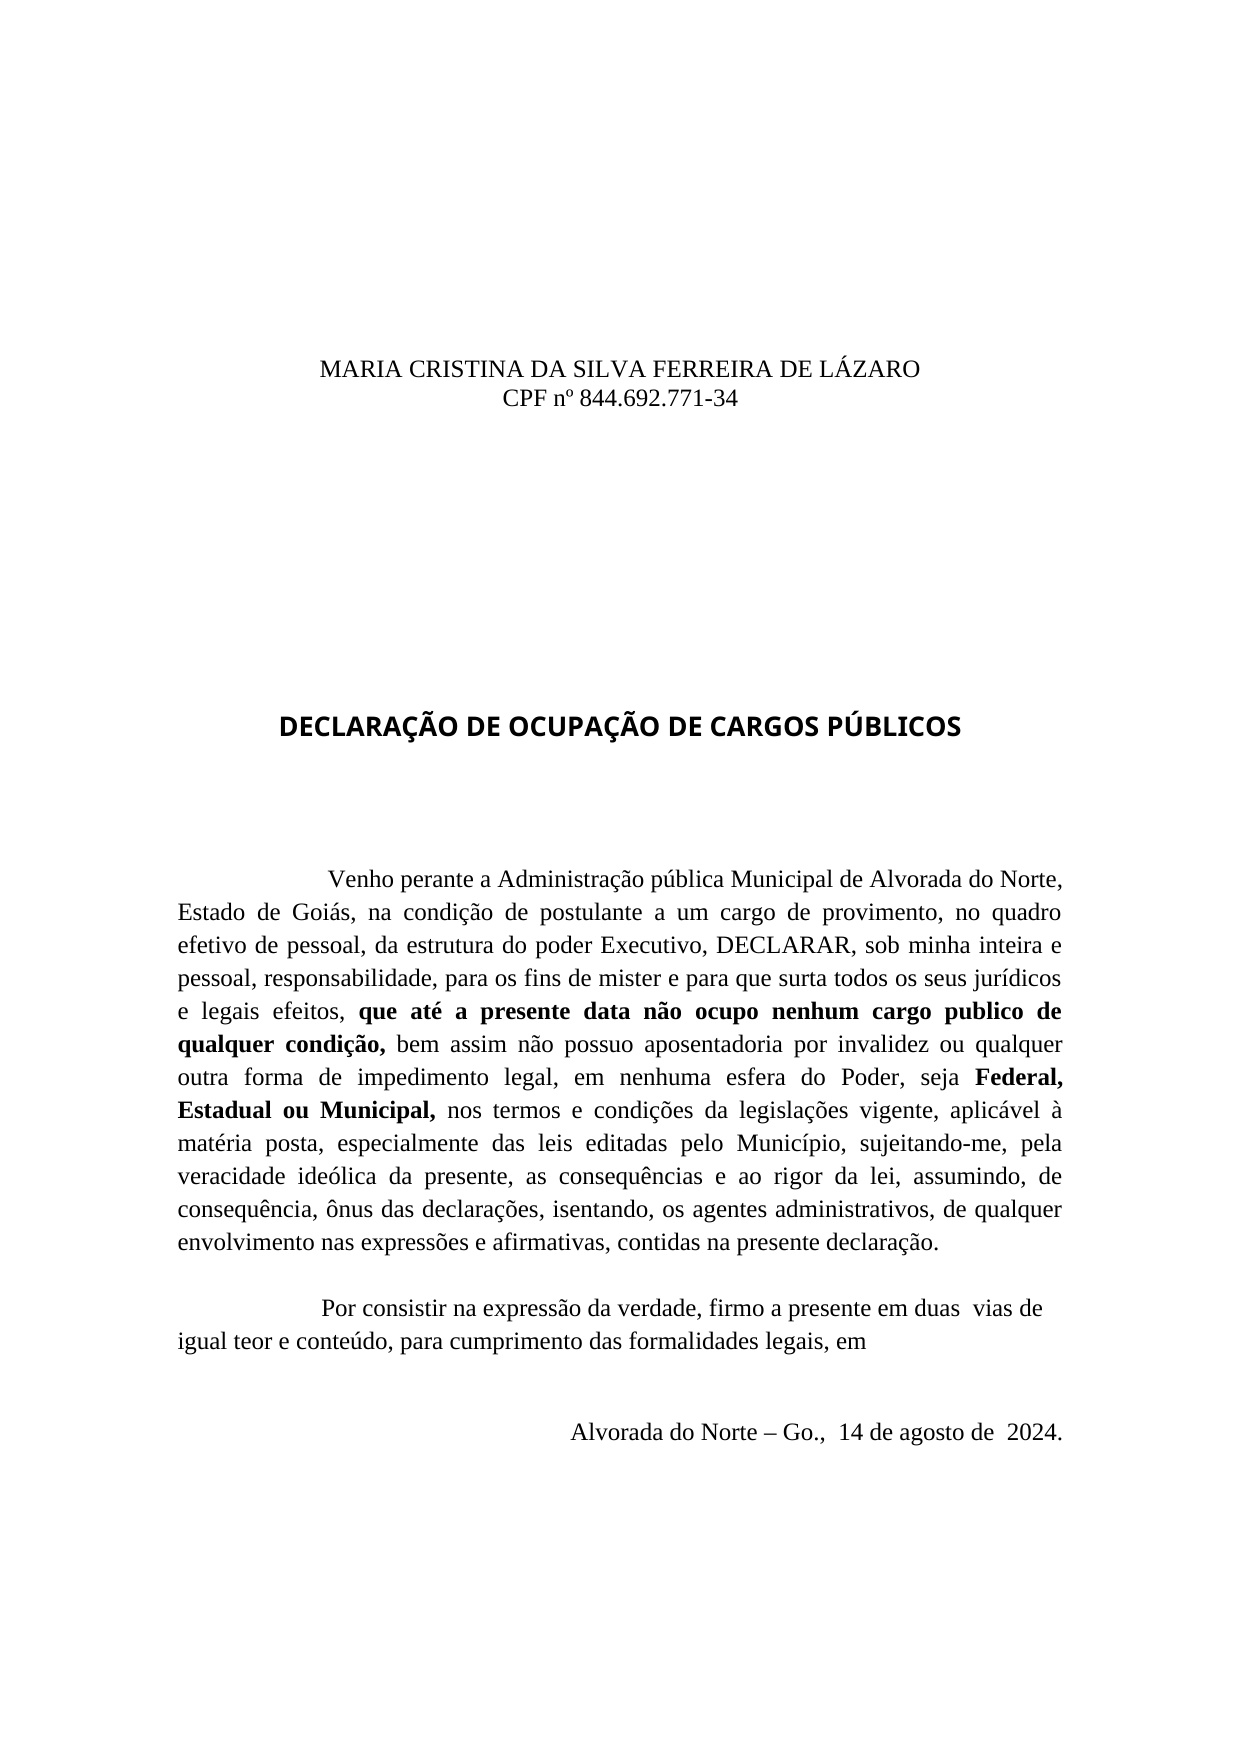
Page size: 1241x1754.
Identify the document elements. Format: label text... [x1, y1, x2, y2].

text Alvorada do Norte – Go., 14 de agosto de 2024. [177, 1417, 1063, 1446]
text Venho perante a Administração pública Municipal de Alvorada do Norte, Estado de Goiás, na condição de postulante a um cargo de provimento, no quadro efetivo de pessoal, da estrutura do poder Executivo, DECLARAR, sob minha inteira e pessoal, responsabilidade, para os fins de mister e para que surta todos os seus jurídicos e legais efeitos, que até a presente data não ocupo nenhum cargo publico de qualquer condição, bem assim não possuo aposentadoria por invalidez ou qualquer outra forma de impedimento legal, em nenhuma esfera do Poder, seja Federal, Estadual ou Municipal, nos termos e condições da legislações vigente, aplicável à matéria posta, especialmente das leis editadas pelo Município, sujeitando-me, pela veracidade ideólica da presente, as consequências e ao rigor da lei, assumindo, de consequência, ônus das declarações, isentando, os agentes administrativos, de qualquer envolvimento nas expressões e afirmativas, contidas na presente declaração. [177, 864, 1063, 1256]
text DECLARAÇÃO DE OCUPAÇÃO DE CARGOS PÚBLICOS [177, 707, 1063, 744]
text MARIA CRISTINA DA SILVA FERREIRA DE LÁZARO [177, 354, 1063, 383]
text Por consistir na expressão da verdade, firmo a presente em duas vias de igual teor e conteúdo, para cumprimento das formalidades legais, em [177, 1293, 1063, 1355]
text CPF nº 844.692.771-34 [177, 383, 1063, 412]
